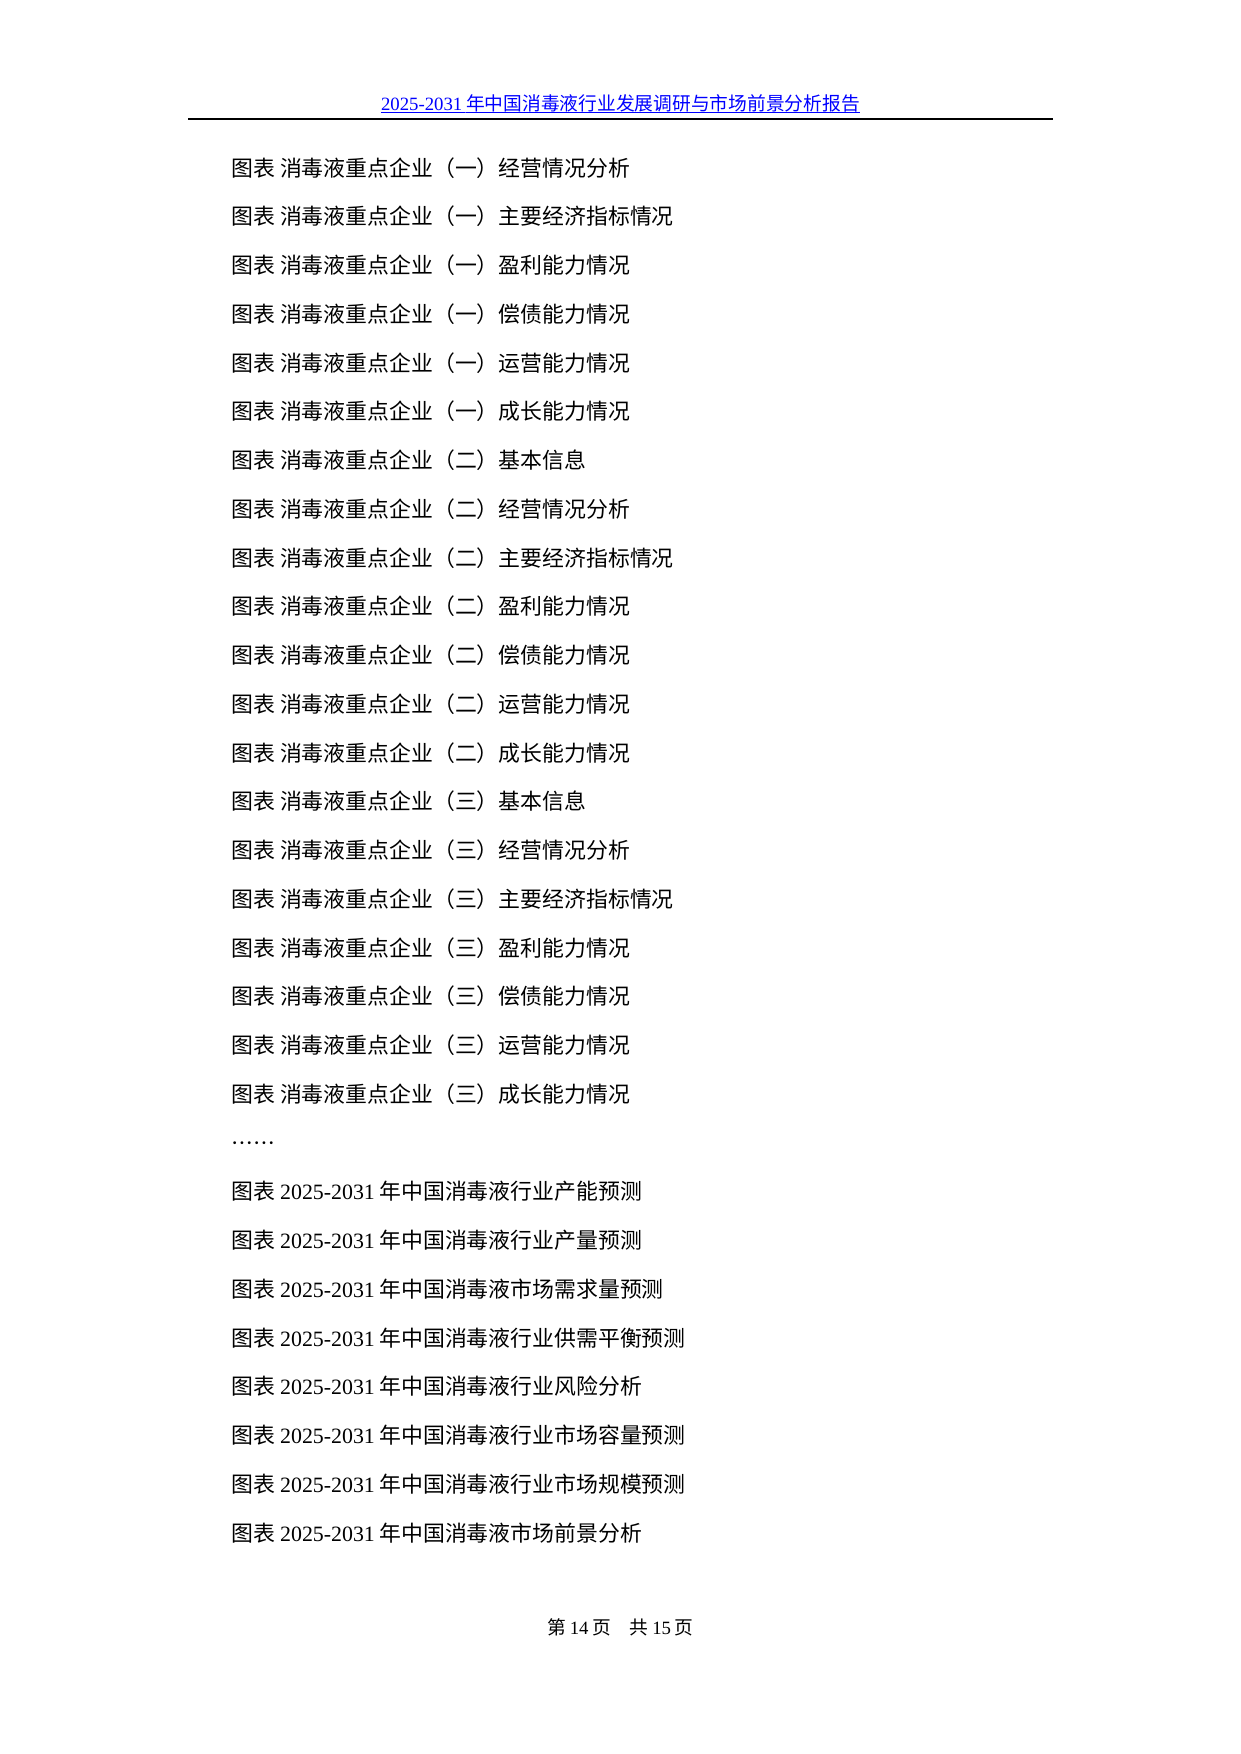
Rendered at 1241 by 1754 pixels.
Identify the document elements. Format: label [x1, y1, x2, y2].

text [187, 150, 1053, 1548]
